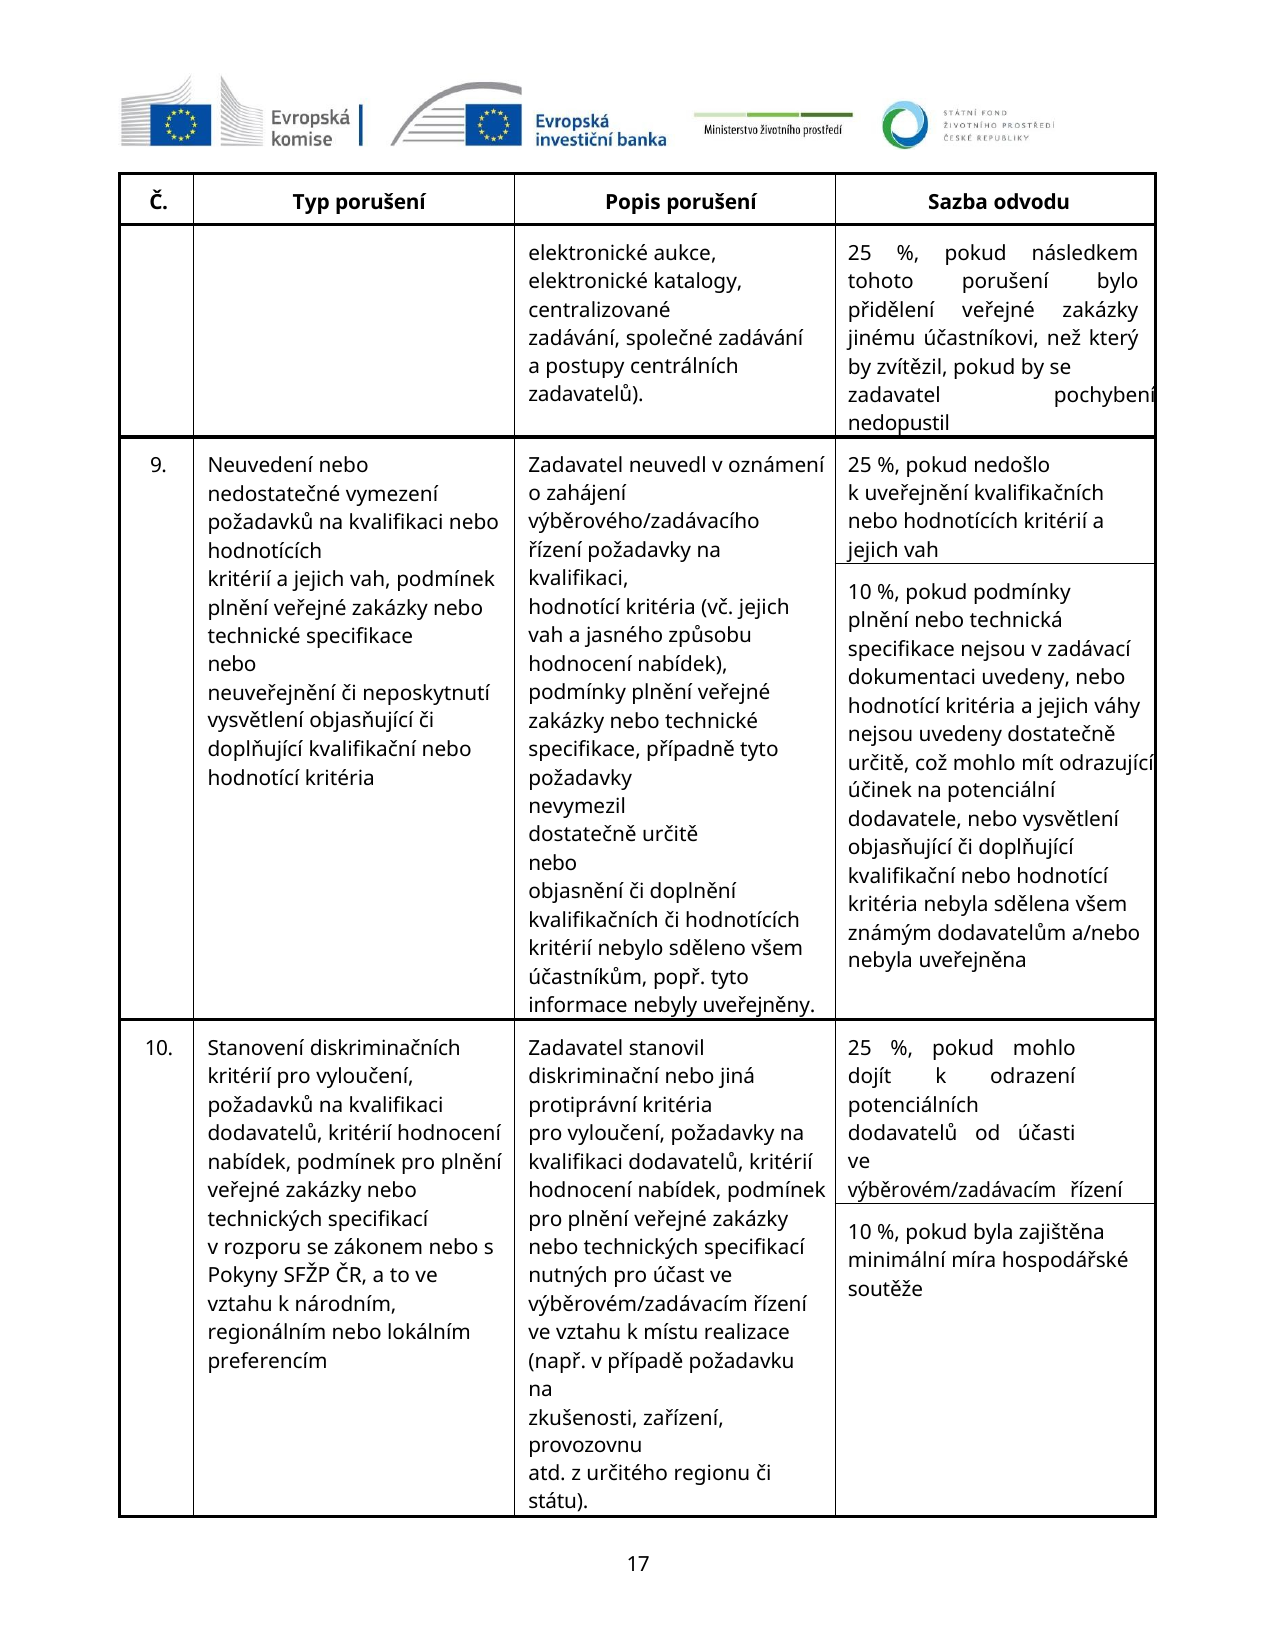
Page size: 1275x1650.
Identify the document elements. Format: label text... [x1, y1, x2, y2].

table_cell Neuvedení nebo nedostatečné vymezení požadavků na kvalifikaci nebo hodnotících kritérií a jejich vah, podmínek plnění veřejné zakázky nebo technické specifikace nebo neuveřejnění či neposkytnutí vysvětlení objasňující či doplňující kvalifikační nebo hodnotící kritéria [194, 439, 514, 1018]
table_cell 9. [121, 439, 193, 1018]
table_cell 25 %, pokud následkem tohoto porušení bylo přidělení veřejné zakázky jinému účastníkovi, než který by zvítězil, pokud by se zadavatel pochybení nedopustil [836, 226, 1154, 435]
table_cell Stanovení diskriminačních kritérií pro vyloučení, požadavků na kvalifikaci dodavatelů, kritérií hodnocení nabídek, podmínek pro plnění veřejné zakázky nebo technických specifikací v rozporu se zákonem nebo s Pokyny SFŽP ČR, a to ve vztahu k národním, regionálním nebo lokálním preferencím [194, 1021, 514, 1515]
table_cell 10. [121, 1021, 193, 1515]
table_header Popis porušení [515, 175, 835, 223]
table_cell 10 %, pokud podmínky plnění nebo technická specifikace nejsou v zadávací dokumentaci uvedeny, nebo hodnotící kritéria a jejich váhy nejsou uvedeny dostatečně určitě, což mohlo mít odrazující účinek na potenciální dodavatele, nebo vysvětlení objasňující či doplňující kvalifikační nebo hodnotící kritéria nebyla sdělena všem známým dodavatelům a/nebo nebyla uveřejněna [836, 564, 1154, 1018]
table_cell 25 %, pokud mohlo dojít k odrazení potenciálních dodavatelů od účasti ve výběrovém/zadávacím řízení [836, 1021, 1154, 1203]
table_cell 25 %, pokud nedošlo k uveřejnění kvalifikačních nebo hodnotících kritérií a jejich vah [836, 439, 1154, 563]
table_header Typ porušení [194, 175, 514, 223]
table_cell 10 %, pokud byla zajištěna minimální míra hospodářské soutěže [836, 1204, 1154, 1515]
table_cell elektronické aukce, elektronické katalogy, centralizované zadávání, společné zadávání a postupy centrálních zadavatelů). [515, 226, 835, 435]
table_cell [121, 226, 193, 435]
picture [118, 73, 1056, 150]
table_cell Zadavatel neuvedl v oznámení o zahájení výběrového/zadávacího řízení požadavky na kvalifikaci, hodnotící kritéria (vč. jejich vah a jasného způsobu hodnocení nabídek), podmínky plnění veřejné zakázky nebo technické specifikace, případně tyto požadavky nevymezil dostatečně určitě nebo objasnění či doplnění kvalifikačních či hodnotících kritérií nebylo sděleno všem účastníkům, popř. tyto informace nebyly uveřejněny. [515, 439, 835, 1018]
table_header Č. [121, 175, 193, 223]
table_cell Zadavatel stanovil diskriminační nebo jiná protiprávní kritéria pro vyloučení, požadavky na kvalifikaci dodavatelů, kritérií hodnocení nabídek, podmínek pro plnění veřejné zakázky nebo technických specifikací nutných pro účast ve výběrovém/zadávacím řízení ve vztahu k místu realizace (např. v případě požadavku na zkušenosti, zařízení, provozovnu atd. z určitého regionu či státu). [515, 1021, 835, 1515]
table_header Sazba odvodu [836, 175, 1154, 223]
table_cell [194, 226, 514, 435]
